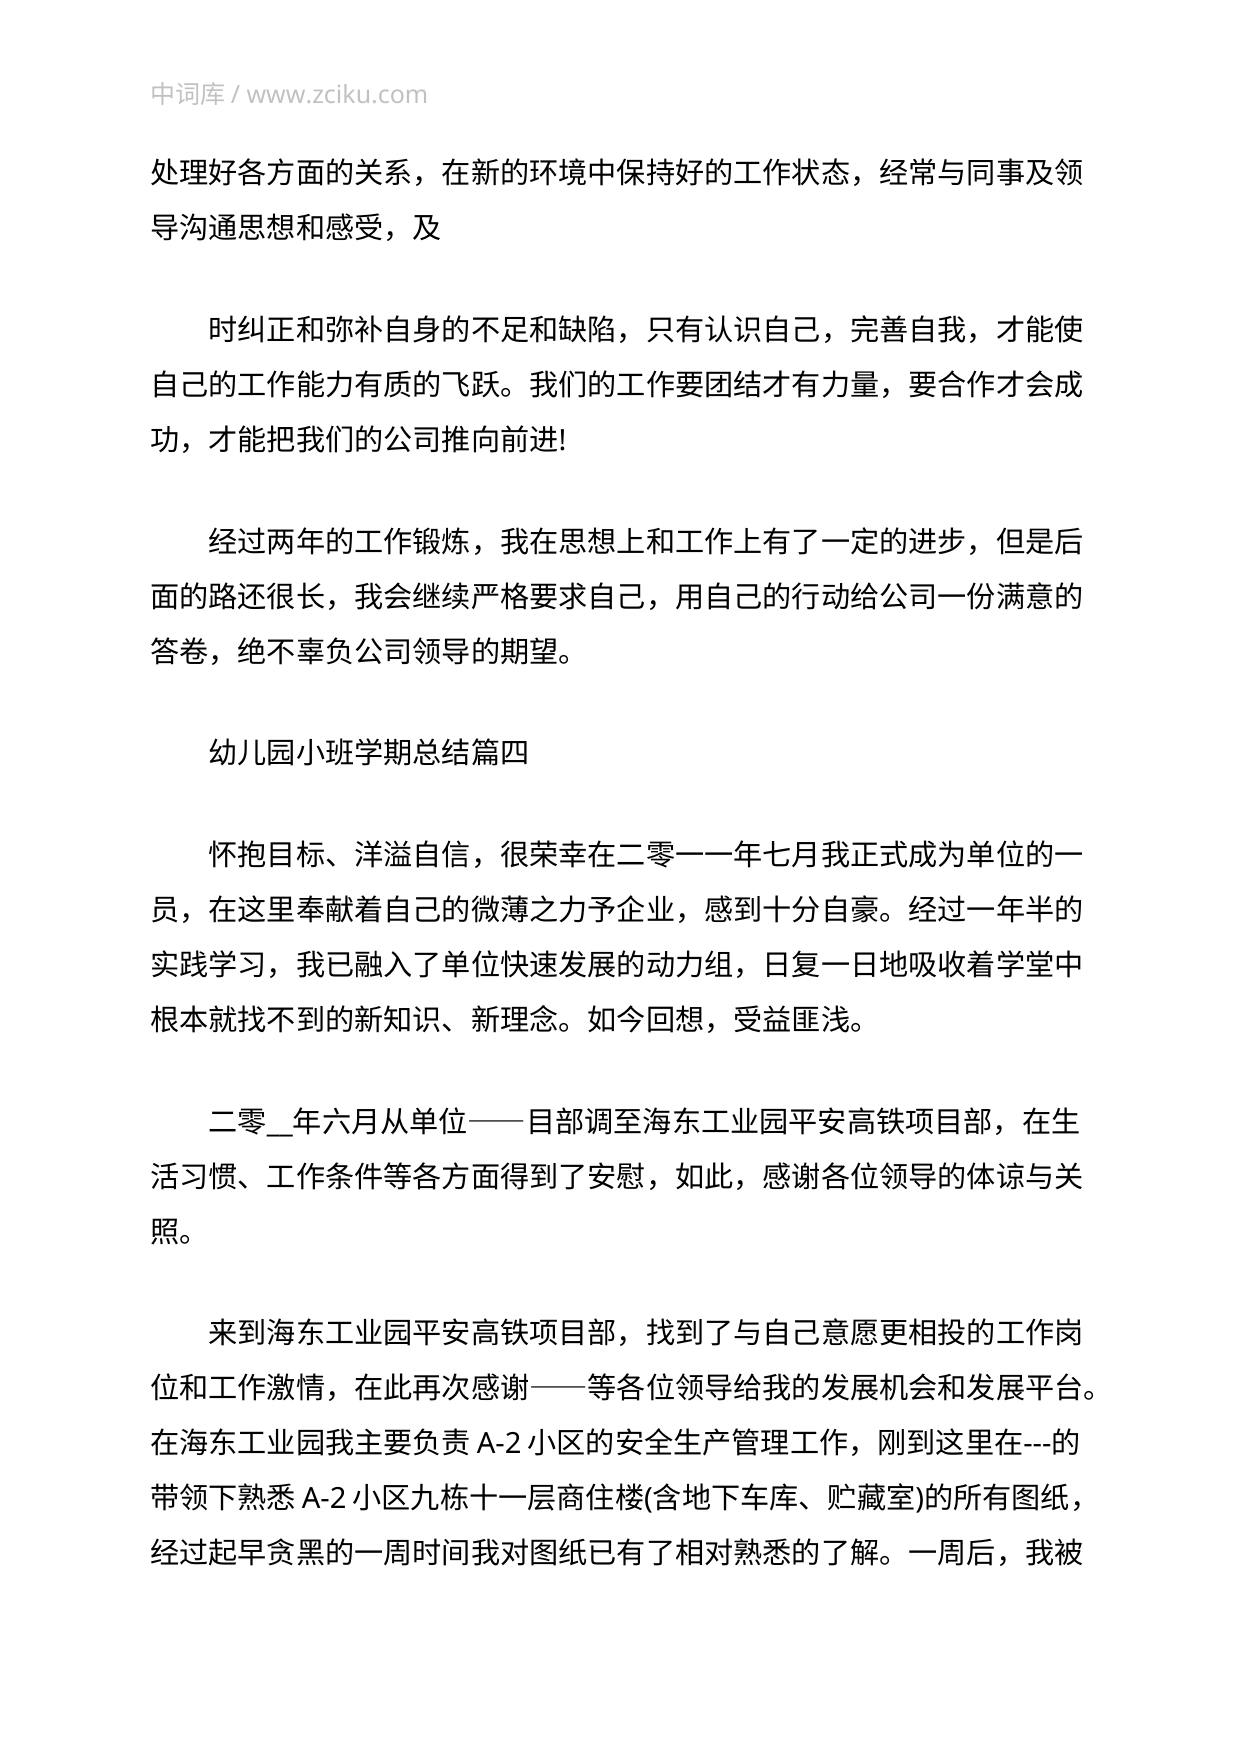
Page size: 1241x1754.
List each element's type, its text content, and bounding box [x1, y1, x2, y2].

text 幼儿园小班学期总结篇四 [150, 730, 1090, 772]
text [150, 1310, 1090, 1572]
text 经过两年的工作锻炼，我在思想上和工作上有了一定的进步，但是后面的路还很长，我会继续严格要求自己，用自己的行动给公司一份满意的答卷，绝不辜负公司领导的期望。 [150, 518, 1090, 671]
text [150, 150, 1090, 247]
text 时纠正和弥补自身的不足和缺陷，只有认识自己，完善自我，才能使自己的工作能力有质的飞跃。我们的工作要团结才有力量，要合作才会成功，才能把我们的公司推向前进! [150, 307, 1090, 459]
text 二零__年六月从单位——目部调至海东工业园平安高铁项目部，在生活习惯、工作条件等各方面得到了安慰，如此，感谢各位领导的体谅与关照。 [150, 1098, 1090, 1250]
text 怀抱目标、洋溢自信，很荣幸在二零一一年七月我正式成为单位的一员，在这里奉献着自己的微薄之力予企业，感到十分自豪。经过一年半的实践学习，我已融入了单位快速发展的动力组，日复一日地吸收着学堂中根本就找不到的新知识、新理念。如今回想，受益匪浅。 [150, 832, 1090, 1039]
